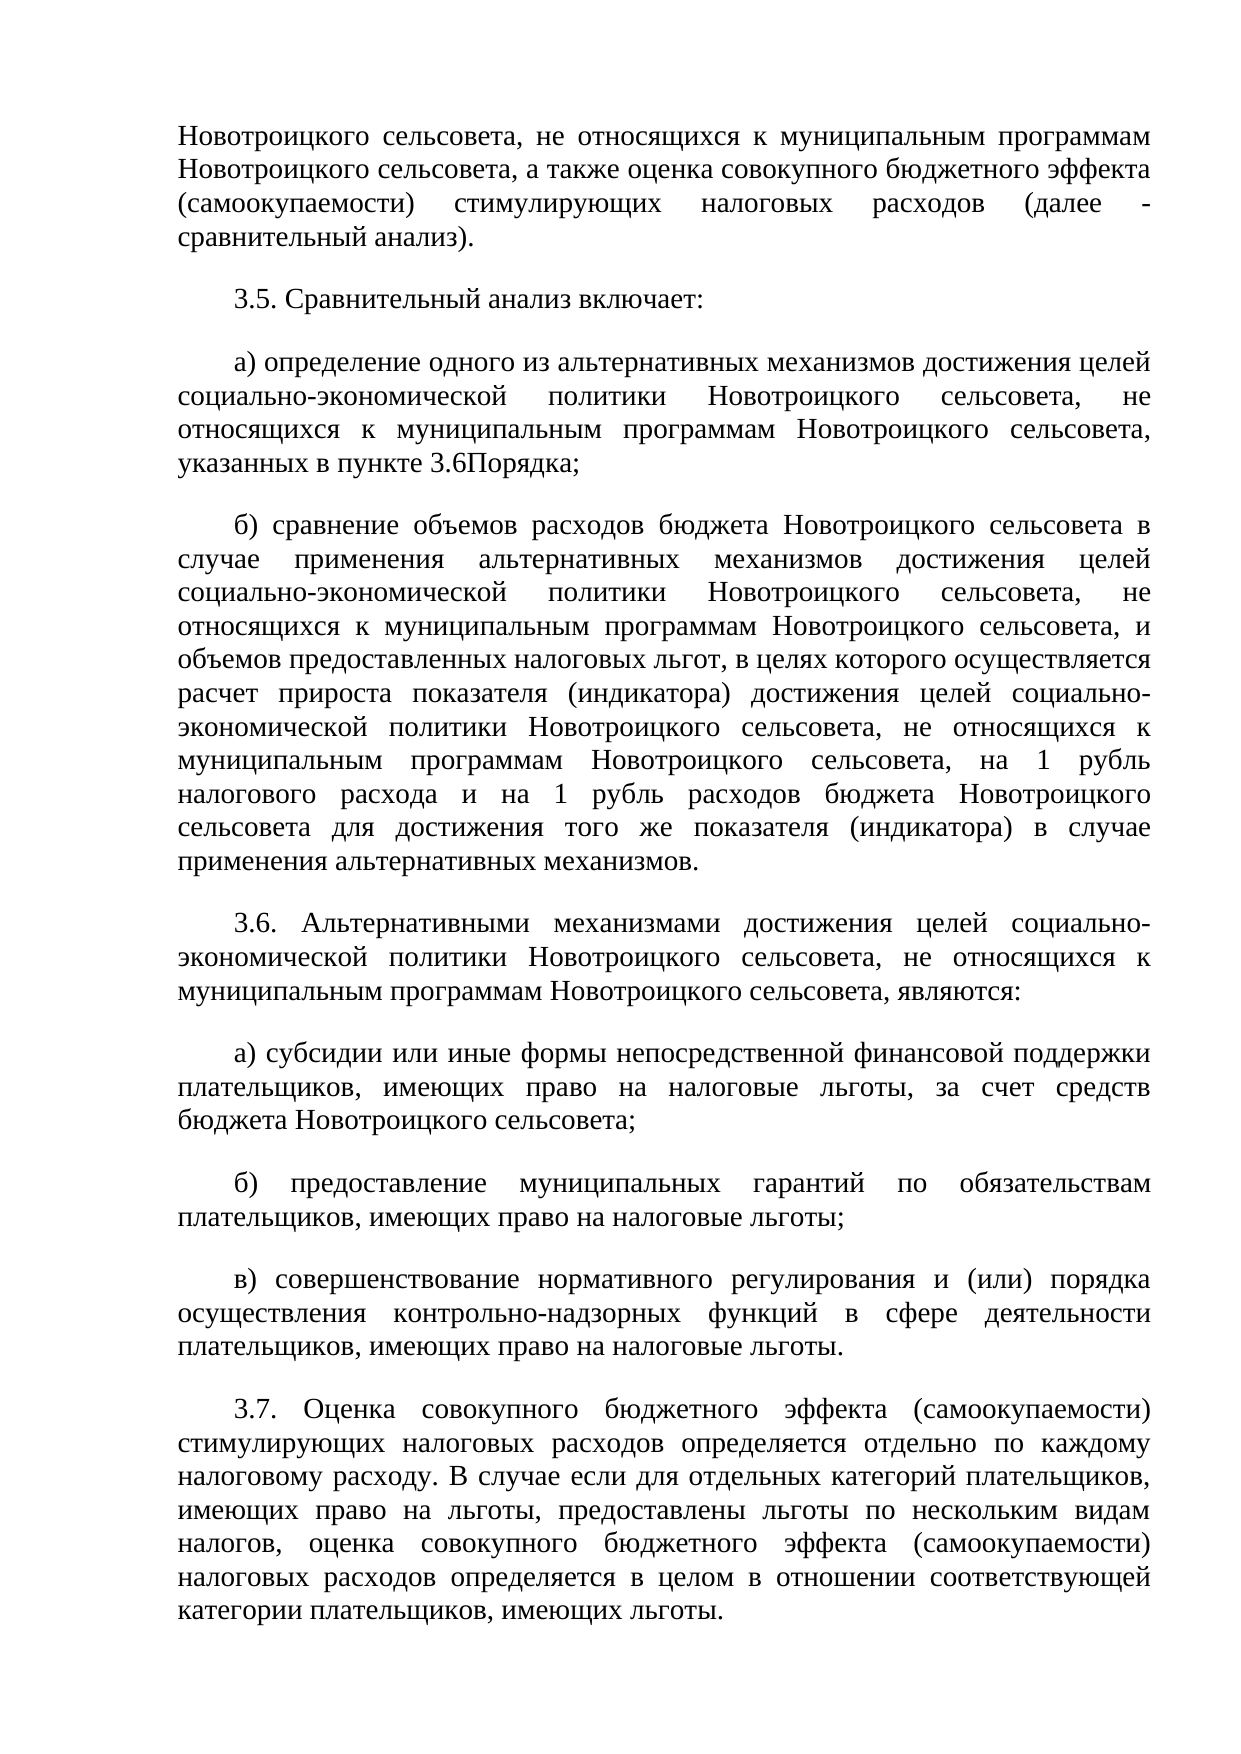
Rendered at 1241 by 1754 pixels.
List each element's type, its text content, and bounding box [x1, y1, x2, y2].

text 3.5. Сравнительный анализ включает: [177, 281, 1152, 315]
text в) совершенствование нормативного регулирования и (или) порядка осуществления контрольно-надзорных функций в сфере деятельности плательщиков, имеющих право на налоговые льготы. [177, 1261, 1152, 1362]
text 3.6. Альтернативными механизмами достижения целей социально-экономической политики Новотроицкого сельсовета, не относящихся к муниципальным программам Новотроицкого сельсовета, являются: [177, 906, 1152, 1006]
text б) сравнение объемов расходов бюджета Новотроицкого сельсовета в случае применения альтернативных механизмов достижения целей социально-экономической политики Новотроицкого сельсовета, не относящихся к муниципальным программам Новотроицкого сельсовета, и объемов предоставленных налоговых льгот, в целях которого осуществляется расчет прироста показателя (индикатора) достижения целей социально-экономической политики Новотроицкого сельсовета, не относящихся к муниципальным программам Новотроицкого сельсовета, на 1 рубль налогового расхода и на 1 рубль расходов бюджета Новотроицкого сельсовета для достижения того же показателя (индикатора) в случае применения альтернативных механизмов. [177, 507, 1152, 876]
text а) субсидии или иные формы непосредственной финансовой поддержки плательщиков, имеющих право на налоговые льготы, за счет средств бюджета Новотроицкого сельсовета; [177, 1035, 1152, 1136]
text б) предоставление муниципальных гарантий по обязательствам плательщиков, имеющих право на налоговые льготы; [177, 1165, 1152, 1232]
text 3.7. Оценка совокупного бюджетного эффекта (самоокупаемости) стимулирующих налоговых расходов определяется отдельно по каждому налоговому расходу. В случае если для отдельных категорий плательщиков, имеющих право на льготы, предоставлены льготы по нескольким видам налогов, оценка совокупного бюджетного эффекта (самоокупаемости) налоговых расходов определяется в целом в отношении соответствующей категории плательщиков, имеющих льготы. [177, 1391, 1152, 1626]
text а) определение одного из альтернативных механизмов достижения целей социально-экономической политики Новотроицкого сельсовета, не относящихся к муниципальным программам Новотроицкого сельсовета, указанных в пункте 3.6Порядка; [177, 344, 1152, 478]
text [177, 118, 1152, 252]
